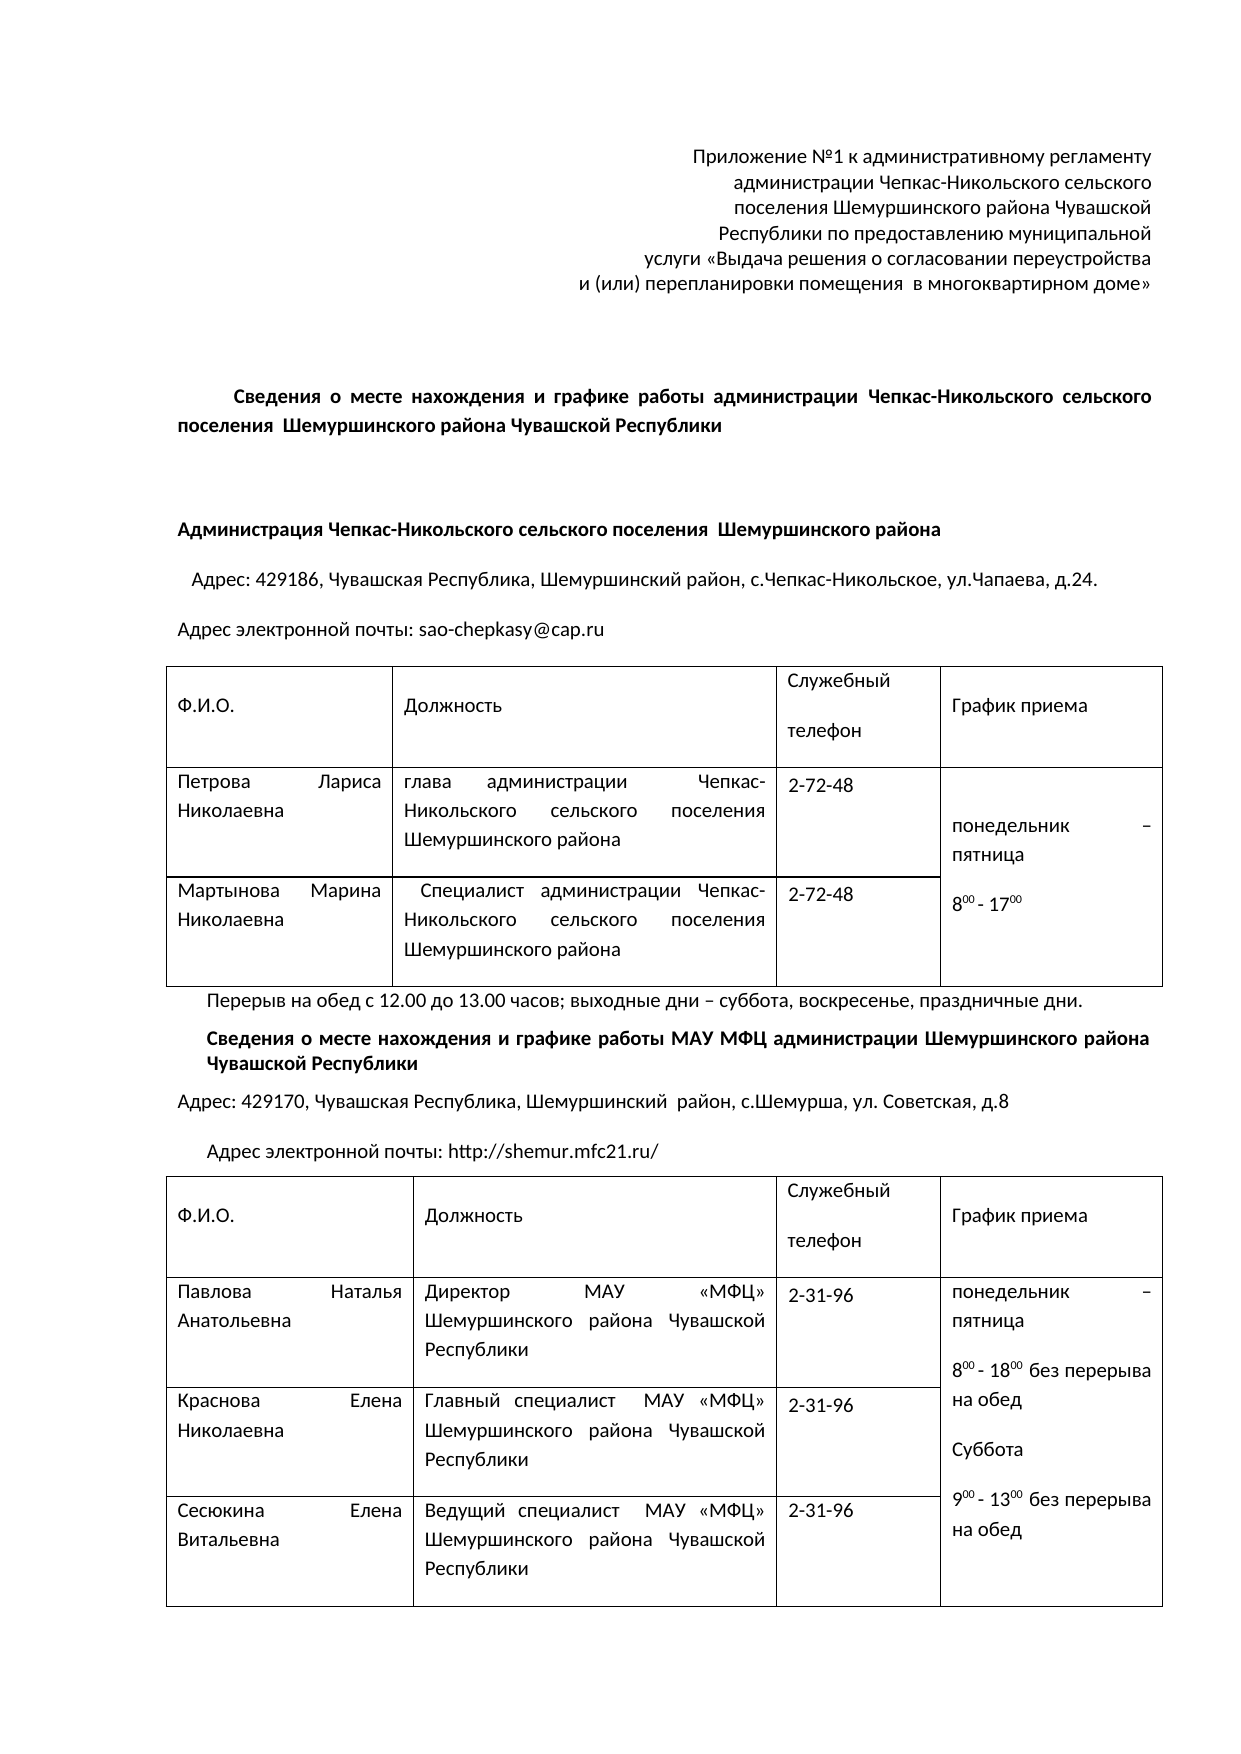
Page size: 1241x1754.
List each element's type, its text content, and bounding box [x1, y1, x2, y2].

table_header Ф.И.О. [167, 1177, 413, 1277]
table_cell Павлова Наталья Анатольевна [167, 1278, 413, 1387]
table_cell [414, 1497, 776, 1606]
table_cell Главный специалист МАУ «МФЦ» Шемуршинского района Чувашской Республики [414, 1388, 776, 1496]
table_cell Сесюкина Елена Витальевна [167, 1497, 413, 1606]
table_cell 2-72-48 [777, 768, 940, 876]
table_header График приема [941, 1177, 1162, 1277]
text Сведения о месте нахождения и графике работы администрации Чепкас-Никольского сельского поселения Шемуршинского района Чувашской Республики [177, 383, 1152, 438]
table_cell понедельник – пятница 800 - 1700 [941, 768, 1162, 986]
text администрации Чепкас-Никольского сельского [177, 169, 1152, 194]
table_cell 2-72-48 [777, 878, 940, 986]
text поселения Шемуршинского района Чувашской [177, 194, 1152, 220]
table_cell Специалист администрации Чепкас-Никольского сельского поселения Шемуршинского района [393, 878, 776, 986]
table_header Ф.И.О. [167, 667, 392, 767]
text Администрация Чепкас-Никольского сельского поселения Шемуршинского района [177, 516, 1152, 541]
table_header Служебный телефон [777, 667, 940, 767]
text Адрес электронной почты: http://shemur.mfc21.ru/ [207, 1138, 1152, 1163]
table_cell 2-31-96 [777, 1497, 940, 1606]
text Республики по предоставлению муниципальной [177, 220, 1152, 245]
table_cell Петрова Лариса Николаевна [167, 768, 392, 876]
text услуги «Выдача решения о согласовании переустройства [177, 245, 1152, 271]
text Приложение №1 к административному регламенту [177, 143, 1152, 169]
table_cell Краснова Елена Николаевна [167, 1388, 413, 1496]
table_cell глава администрации Чепкас-Никольского сельского поселения Шемуршинского района [393, 768, 776, 876]
text Адрес: 429170, Чувашская Республика, Шемуршинский район, с.Шемурша, ул. Советская, д.8 [177, 1088, 1152, 1113]
table_cell Мартынова Марина Николаевна [167, 878, 392, 986]
text Адрес: 429186, Чувашская Республика, Шемуршинский район, с.Чепкас-Никольское, ул.Чапаева, д.24. [177, 566, 1152, 591]
table_header График приема [941, 667, 1162, 767]
text Адрес электронной почты: sao-chepkasy@cap.ru [177, 616, 1152, 641]
table_cell понедельник – пятница 800 - 1800 без перерыва на обед Суббота 900 - 1300 без перерыва на обед [941, 1278, 1162, 1606]
table_header Служебный телефон [777, 1177, 940, 1277]
text Сведения о месте нахождения и графике работы МАУ МФЦ администрации Шемуршинского района Чувашской Республики [207, 1025, 1152, 1076]
text и (или) перепланировки помещения в многоквартирном доме» [177, 271, 1152, 296]
table_header Должность [414, 1177, 776, 1277]
table_cell 2-31-96 [777, 1388, 940, 1496]
table_cell Директор МАУ «МФЦ» Шемуршинского района Чувашской Республики [414, 1278, 776, 1387]
table_cell 2-31-96 [777, 1278, 940, 1387]
table_header Должность [393, 667, 776, 767]
text Перерыв на обед с 12.00 до 13.00 часов; выходные дни – суббота, воскресенье, праздничные дни. [207, 987, 1152, 1012]
